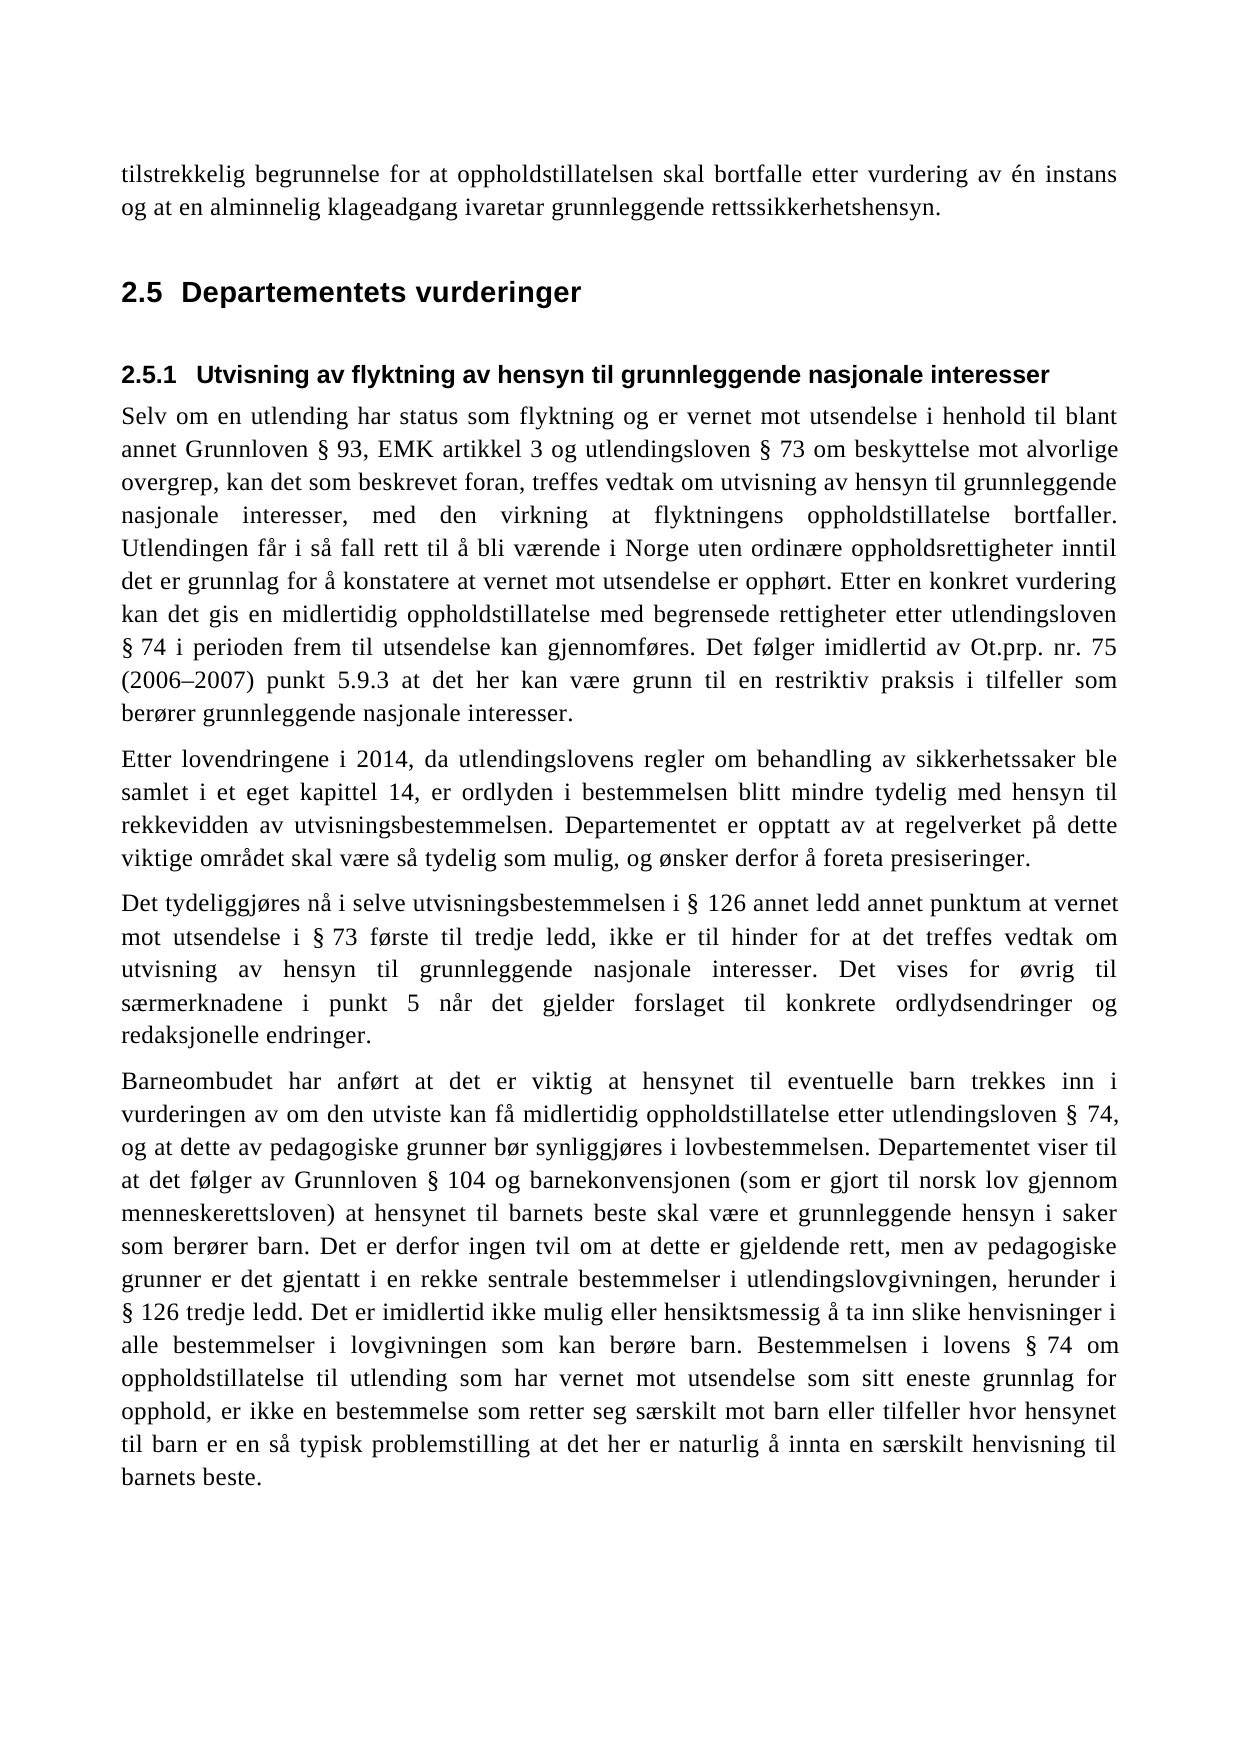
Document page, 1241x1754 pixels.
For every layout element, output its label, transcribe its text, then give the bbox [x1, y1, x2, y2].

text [121, 159, 1119, 221]
text Selv om en utlending har status som flyktning og er vernet mot utsendelse i henhold til blant annet Grunnloven § 93, EMK artikkel 3 og utlendingsloven § 73 om beskyttelse mot alvorlige overgrep, kan det som beskrevet foran, treffes vedtak om utvisning av hensyn til grunnleggende nasjonale interesser, med den virkning at flyktningens oppholdstillatelse bortfaller. Utlendingen får i så fall rett til å bli værende i Norge uten ordinære oppholdsrettigheter inntil det er grunnlag for å konstatere at vernet mot utsendelse er opphørt. Etter en konkret vurdering kan det gis en midlertidig oppholdstillatelse med begrensede rettigheter etter utlendingsloven § 74 i perioden frem til utsendelse kan gjennomføres. Det følger imidlertid av Ot.prp. nr. 75 (2006–2007) punkt 5.9.3 at det her kan være grunn til en restriktiv praksis i tilfeller som berører grunnleggende nasjonale interesser. [121, 401, 1119, 727]
text Etter lovendringene i 2014, da utlendingslovens regler om behandling av sikkerhetssaker ble samlet i et eget kapittel 14, er ordlyden i bestemmelsen blitt mindre tydelig med hensyn til rekkevidden av utvisningsbestemmelsen. Departementet er opptatt av at regelverket på dette viktige området skal være så tydelig som mulig, og ønsker derfor å foreta presiseringer. [121, 744, 1119, 872]
subtitle Departementets vurderinger [121, 276, 1119, 309]
subtitle Utvisning av flyktning av hensyn til grunnleggende nasjonale interesser [121, 360, 1119, 389]
text Det tydeliggjøres nå i selve utvisningsbestemmelsen i § 126 annet ledd annet punktum at vernet mot utsendelse i § 73 første til tredje ledd, ikke er til hinder for at det treffes vedtak om utvisning av hensyn til grunnleggende nasjonale interesser. Det vises for øvrig til særmerknadene i punkt 5 når det gjelder forslaget til konkrete ordlydsendringer og redaksjonelle endringer. [121, 888, 1119, 1049]
text Barneombudet har anført at det er viktig at hensynet til eventuelle barn trekkes inn i vurderingen av om den utviste kan få midlertidig oppholdstillatelse etter utlendingsloven § 74, og at dette av pedagogiske grunner bør synliggjøres i lovbestemmelsen. Departementet viser til at det følger av Grunnloven § 104 og barnekonvensjonen (som er gjort til norsk lov gjennom menneskerettsloven) at hensynet til barnets beste skal være et grunnleggende hensyn i saker som berører barn. Det er derfor ingen tvil om at dette er gjeldende rett, men av pedagogiske grunner er det gjentatt i en rekke sentrale bestemmelser i utlendingslovgivningen, herunder i § 126 tredje ledd. Det er imidlertid ikke mulig eller hensiktsmessig å ta inn slike henvisninger i alle bestemmelser i lovgivningen som kan berøre barn. Bestemmelsen i lovens § 74 om oppholdstillatelse til utlending som har vernet mot utsendelse som sitt eneste grunnlag for opphold, er ikke en bestemmelse som retter seg særskilt mot barn eller tilfeller hvor hensynet til barn er en så typisk problemstilling at det her er naturlig å innta en særskilt henvisning til barnets beste. [121, 1066, 1119, 1491]
